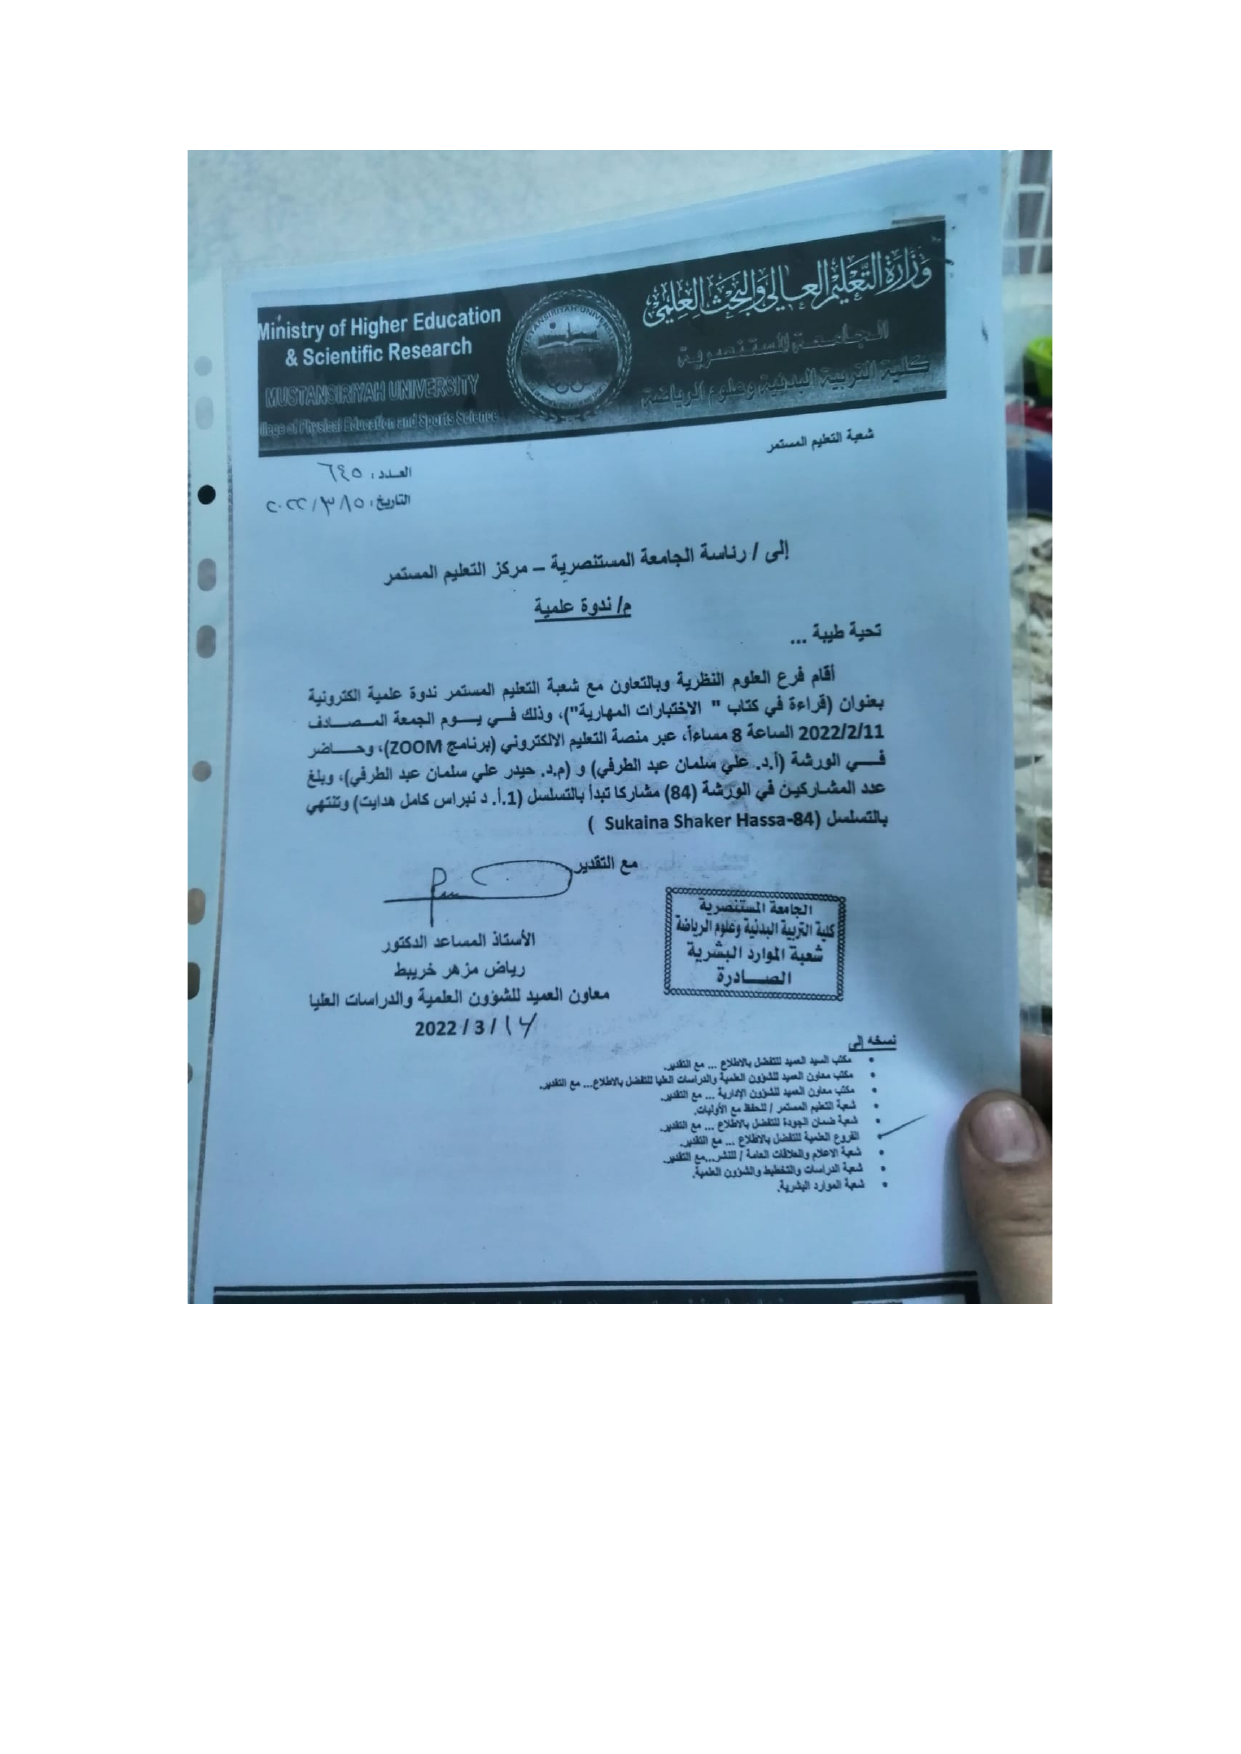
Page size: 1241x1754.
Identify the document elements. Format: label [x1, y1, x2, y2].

picture [187, 150, 1053, 1304]
